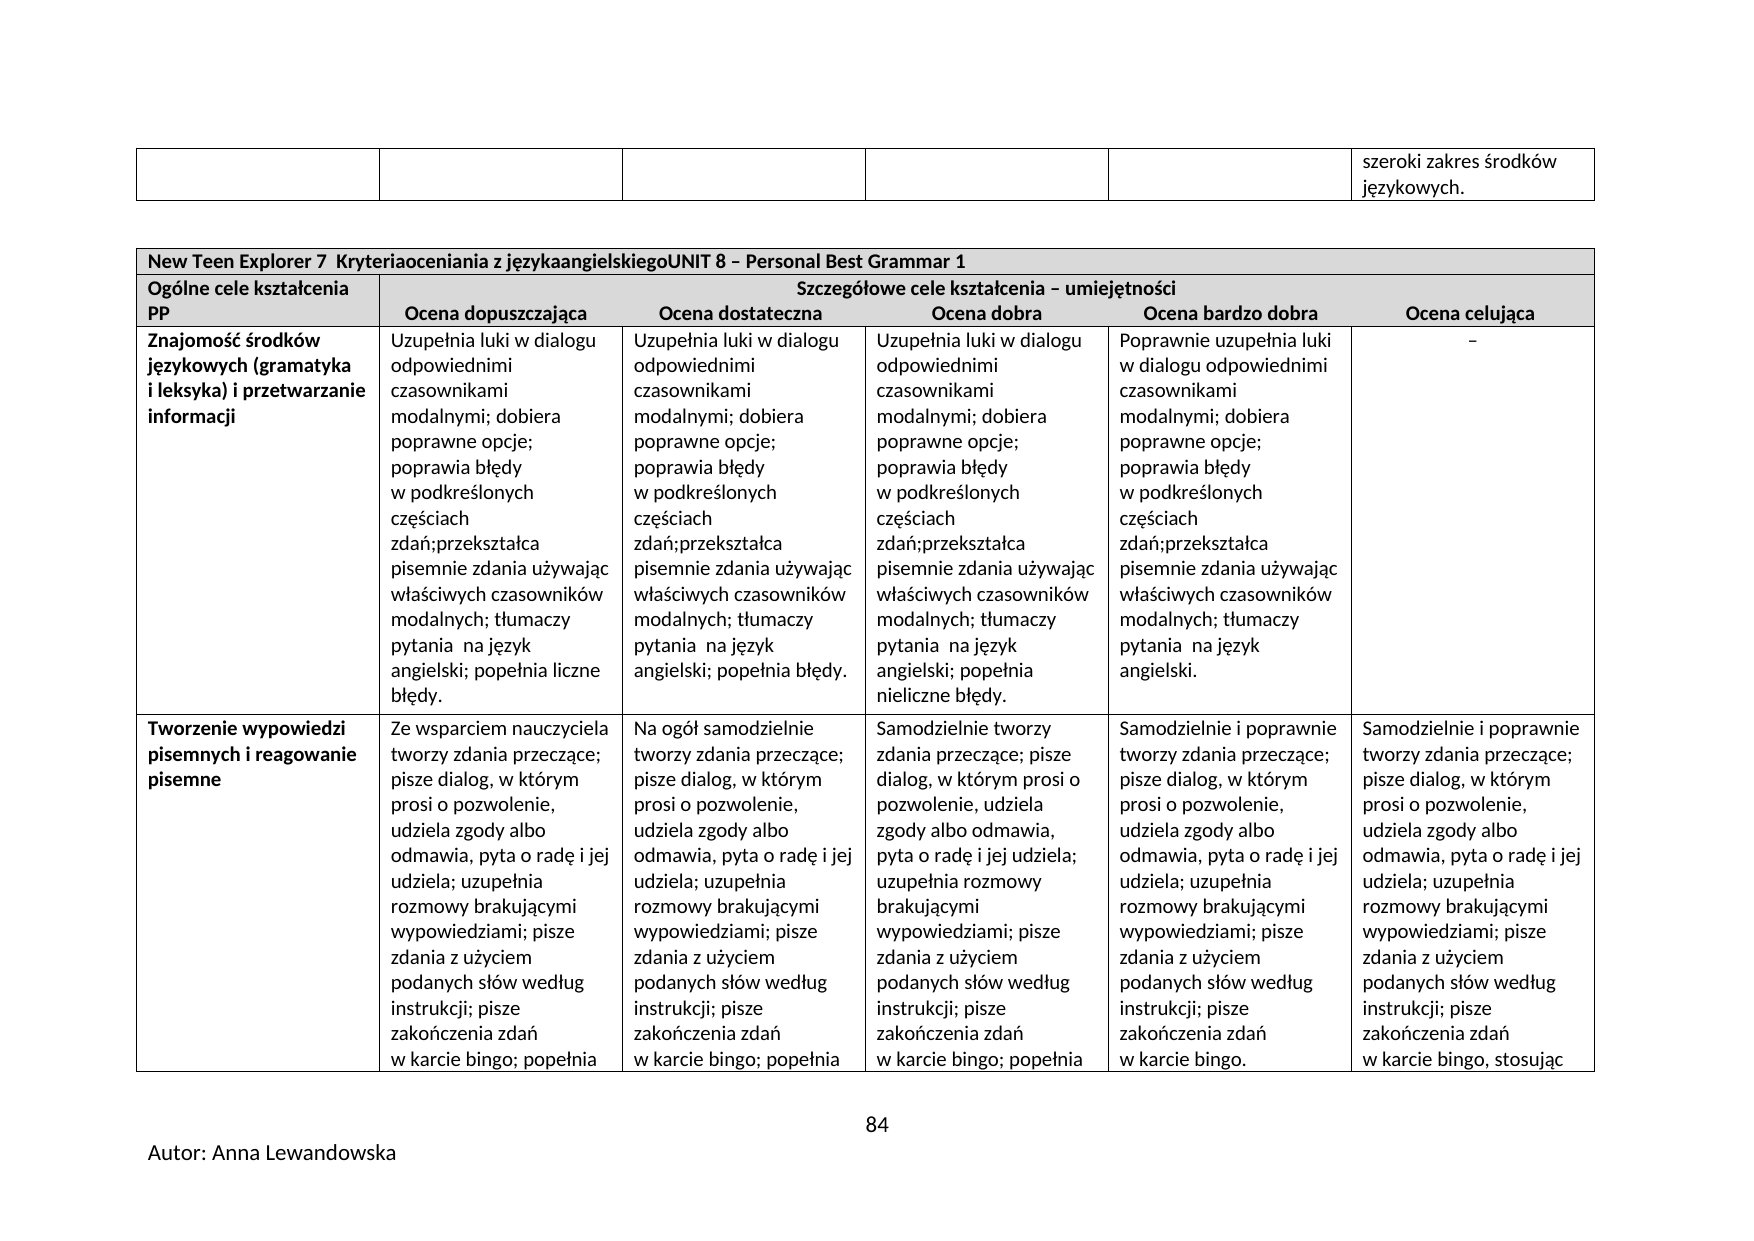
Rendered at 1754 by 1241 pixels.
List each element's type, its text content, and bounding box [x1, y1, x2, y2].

table_cell Uzupełnia luki w dialogu odpowiednimi czasownikami modalnymi; dobiera poprawne opcje; poprawia błędy w podkreślonych częściach zdań;przekształca pisemnie zdania używając właściwych czasowników modalnych; tłumaczy pytania na język angielski; popełnia liczne błędy. [380, 327, 622, 714]
table_cell – [1352, 327, 1594, 714]
table_cell Uzupełnia luki w dialogu odpowiednimi czasownikami modalnymi; dobiera poprawne opcje; poprawia błędy w podkreślonych częściach zdań;przekształca pisemnie zdania używając właściwych czasowników modalnych; tłumaczy pytania na język angielski; popełnia nieliczne błędy. [866, 327, 1108, 714]
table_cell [1352, 715, 1594, 1071]
table_cell Poprawnie uzupełnia luki w dialogu odpowiednimi czasownikami modalnymi; dobiera poprawne opcje; poprawia błędy w podkreślonych częściach zdań;przekształca pisemnie zdania używając właściwych czasowników modalnych; tłumaczy pytania na język angielski. [1109, 327, 1351, 714]
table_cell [137, 715, 379, 1071]
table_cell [380, 715, 622, 1071]
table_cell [137, 149, 379, 199]
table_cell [866, 715, 1108, 1071]
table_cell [866, 149, 1108, 199]
table_header New Teen Explorer 7 Kryteriaoceniania z językaangielskiegoUNIT 8 – Personal Best Grammar 1 [137, 249, 1594, 274]
table_cell Szczegółowe cele kształcenia – umiejętności Ocena dopuszczająca Ocena dostateczna Ocena dobra Ocena bardzo dobra Ocena celująca [380, 275, 1594, 326]
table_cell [623, 149, 865, 199]
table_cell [1109, 149, 1351, 199]
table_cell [1352, 149, 1594, 199]
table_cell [1109, 715, 1351, 1071]
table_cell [623, 715, 865, 1071]
table_cell Znajomość środków językowych (gramatyka i leksyka) i przetwarzanie informacji [137, 327, 379, 714]
table_cell Ogólne cele kształcenia PP [137, 275, 379, 326]
table_cell Uzupełnia luki w dialogu odpowiednimi czasownikami modalnymi; dobiera poprawne opcje; poprawia błędy w podkreślonych częściach zdań;przekształca pisemnie zdania używając właściwych czasowników modalnych; tłumaczy pytania na język angielski; popełnia błędy. [623, 327, 865, 714]
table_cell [380, 149, 622, 199]
